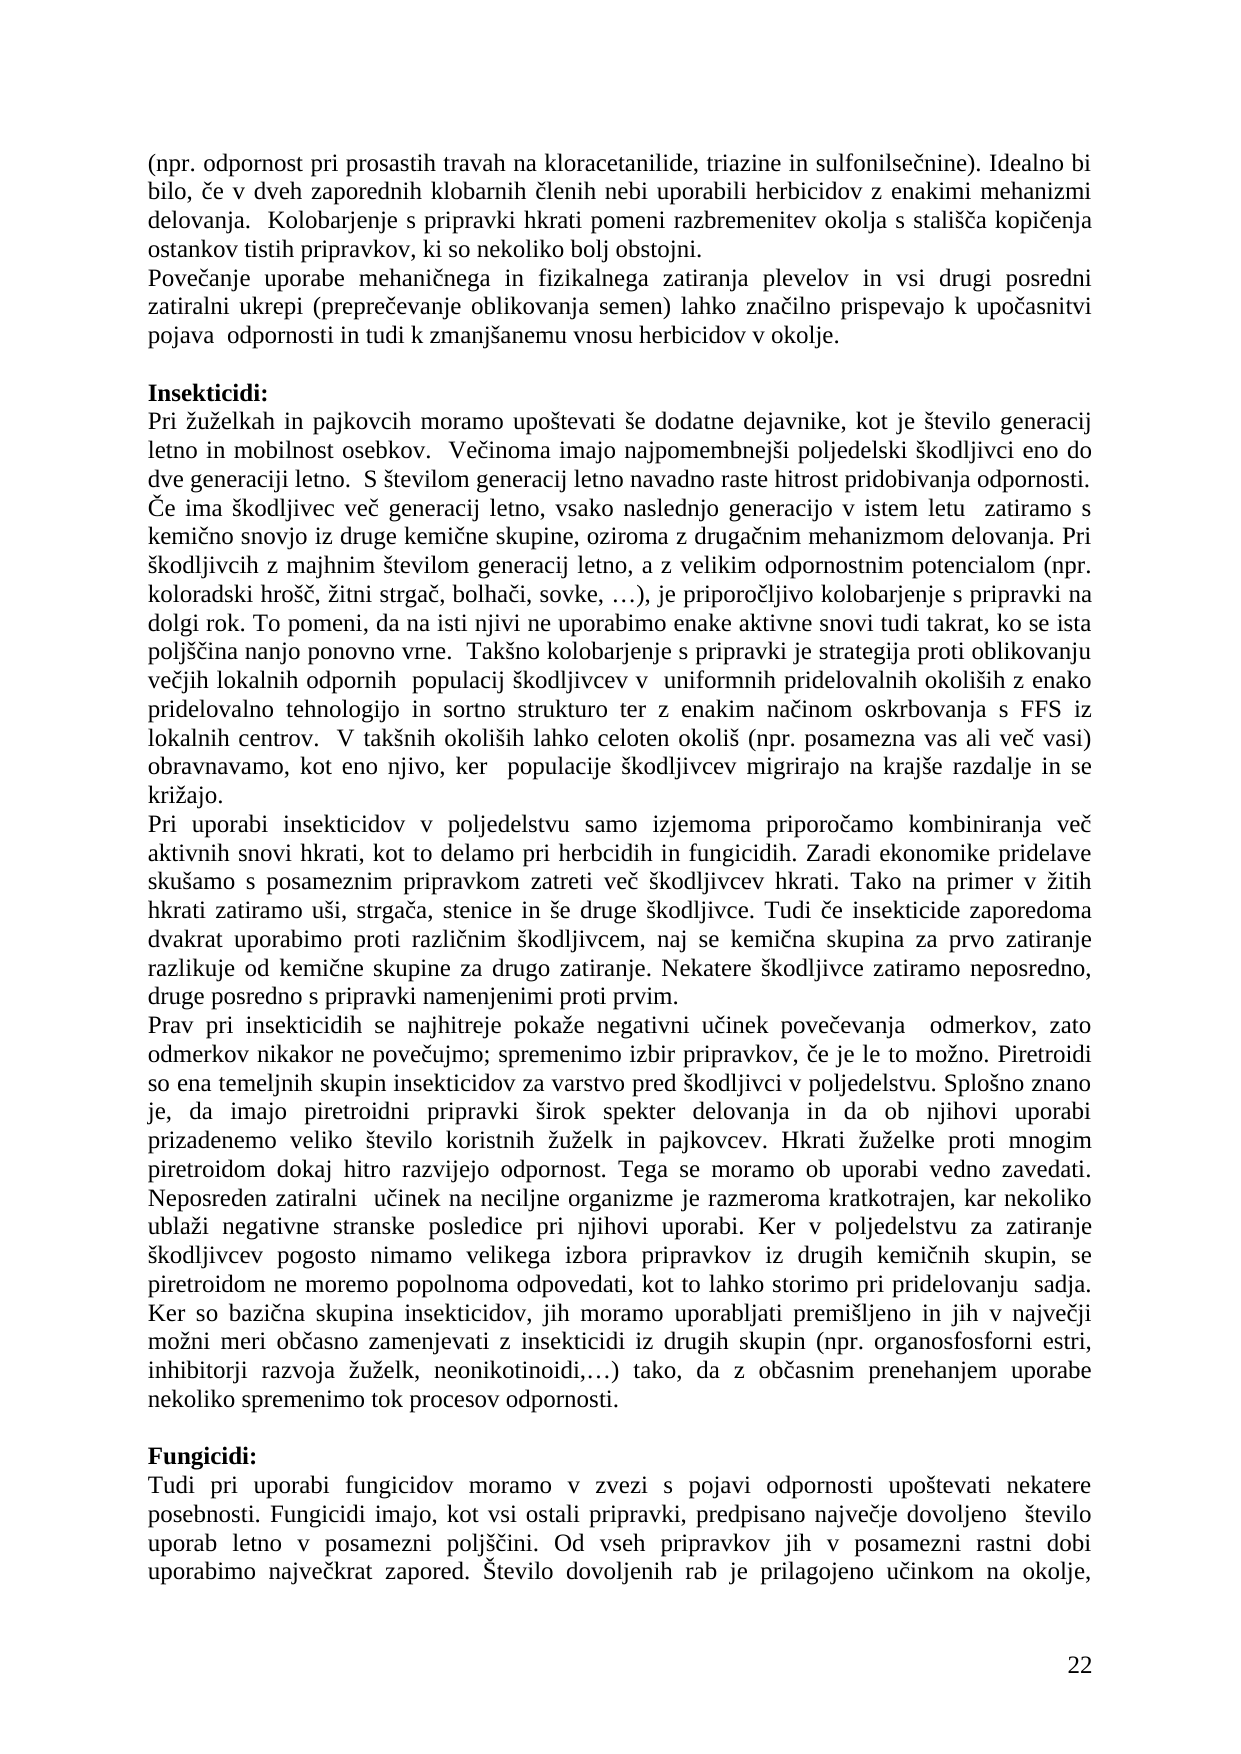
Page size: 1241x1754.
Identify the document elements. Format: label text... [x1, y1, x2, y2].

text Pri uporabi insekticidov v poljedelstvu samo izjemoma priporočamo kombiniranja več aktivnih snovi hkrati, kot to delamo pri herbcidih in fungicidih. Zaradi ekonomike pridelave skušamo s posameznim pripravkom zatreti več škodljivcev hkrati. Tako na primer v žitih hkrati zatiramo uši, strgača, stenice in še druge škodljivce. Tudi če insekticide zaporedoma dvakrat uporabimo proti različnim škodljivcem, naj se kemična skupina za prvo zatiranje razlikuje od kemične skupine za drugo zatiranje. Nekatere škodljivce zatiramo neposredno, druge posredno s pripravki namenjenimi proti prvim. [148, 809, 1093, 1010]
text Prav pri insekticidih se najhitreje pokaže negativni učinek povečevanja odmerkov, zato odmerkov nikakor ne povečujmo; spremenimo izbir pripravkov, če je le to možno. Piretroidi so ena temeljnih skupin insekticidov za varstvo pred škodljivci v poljedelstvu. Splošno znano je, da imajo piretroidni pripravki širok spekter delovanja in da ob njihovi uporabi prizadenemo veliko število koristnih žuželk in pajkovcev. Hkrati žuželke proti mnogim piretroidom dokaj hitro razvijejo odpornost. Tega se moramo ob uporabi vedno zavedati. Neposreden zatiralni učinek na neciljne organizme je razmeroma kratkotrajen, kar nekoliko ublaži negativne stranske posledice pri njihovi uporabi. Ker v poljedelstvu za zatiranje škodljivcev pogosto nimamo velikega izbora pripravkov iz drugih kemičnih skupin, se piretroidom ne moremo popolnoma odpovedati, kot to lahko storimo pri pridelovanju sadja. Ker so bazična skupina insekticidov, jih moramo uporabljati premišljeno in jih v največji možni meri občasno zamenjevati z insekticidi iz drugih skupin (npr. organosfosforni estri, inhibitorji razvoja žuželk, neonikotinoidi,…) tako, da z občasnim prenehanjem uporabe nekoliko spremenimo tok procesov odpornosti. [148, 1010, 1093, 1413]
text Povečanje uporabe mehaničnega in fizikalnega zatiranja plevelov in vsi drugi posredni zatiralni ukrepi (preprečevanje oblikovanja semen) lahko značilno prispevajo k upočasnitvi pojava odpornosti in tudi k zmanjšanemu vnosu herbicidov v okolje. [148, 263, 1093, 349]
text Pri žuželkah in pajkovcih moramo upoštevati še dodatne dejavnike, kot je število generacij letno in mobilnost osebkov. Večinoma imajo najpomembnejši poljedelski škodljivci eno do dve generaciji letno. S številom generacij letno navadno raste hitrost pridobivanja odpornosti. [148, 406, 1093, 493]
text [148, 148, 1093, 263]
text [148, 1470, 1093, 1585]
text Insekticidi: [148, 378, 1093, 406]
text Če ima škodljivec več generacij letno, vsako naslednjo generacijo v istem letu zatiramo s kemično snovjo iz druge kemične skupine, oziroma z drugačnim mehanizmom delovanja. Pri škodljivcih z majhnim številom generacij letno, a z velikim odpornostnim potencialom (npr. koloradski hrošč, žitni strgač, bolhači, sovke, …), je priporočljivo kolobarjenje s pripravki na dolgi rok. To pomeni, da na isti njivi ne uporabimo enake aktivne snovi tudi takrat, ko se ista poljščina nanjo ponovno vrne. Takšno kolobarjenje s pripravki je strategija proti oblikovanju večjih lokalnih odpornih populacij škodljivcev v uniformnih pridelovalnih okoliših z enako pridelovalno tehnologijo in sortno strukturo ter z enakim načinom oskrbovanja s FFS iz lokalnih centrov. V takšnih okoliših lahko celoten okoliš (npr. posamezna vas ali več vasi) obravnavamo, kot eno njivo, ker populacije škodljivcev migrirajo na krajše razdalje in se križajo. [148, 493, 1093, 809]
text Fungicidi: [148, 1441, 1093, 1470]
